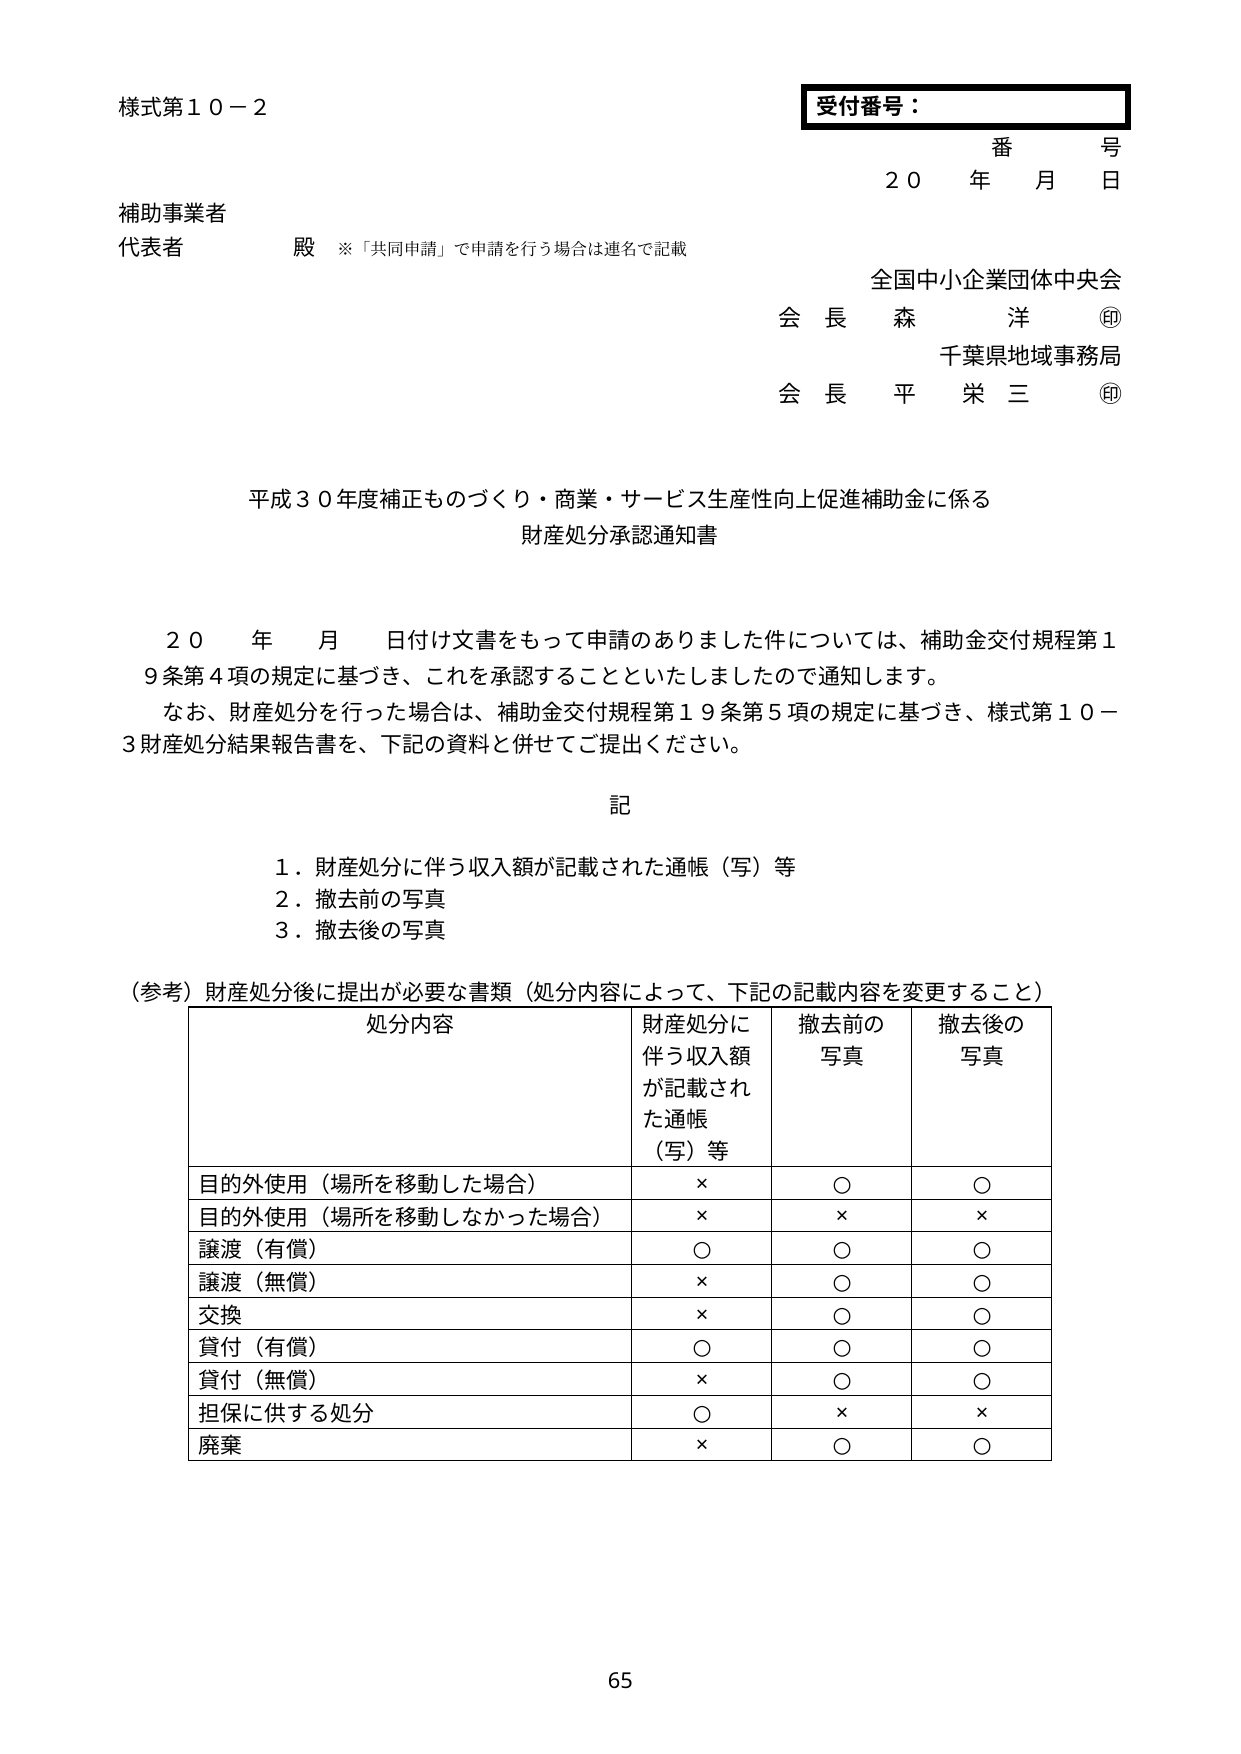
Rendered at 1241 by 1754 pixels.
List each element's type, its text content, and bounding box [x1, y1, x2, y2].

table_cell × [632, 1167, 771, 1198]
text （参考）財産処分後に提出が必要な書類（処分内容によって、下記の記載内容を変更すること） [118, 975, 1122, 1006]
table_cell ○ [632, 1396, 771, 1427]
table_header 撤去前の 写真 [772, 1008, 911, 1166]
table_cell ○ [772, 1232, 911, 1264]
text ２０ 年 月 日 [118, 162, 1122, 195]
table_cell × [632, 1265, 771, 1297]
text ２．撤去前の写真 [118, 882, 1122, 913]
table_cell ○ [772, 1330, 911, 1362]
table_cell 廃棄 [189, 1429, 631, 1460]
table_header 処分内容 [189, 1008, 631, 1166]
table_cell ○ [632, 1232, 771, 1264]
table_cell ○ [912, 1429, 1051, 1460]
table_cell 目的外使用（場所を移動した場合） [189, 1167, 631, 1198]
table_cell × [772, 1200, 911, 1231]
table_cell ○ [772, 1265, 911, 1297]
text 財産処分承認通知書 [118, 518, 1122, 549]
subtitle 記 [118, 788, 1122, 820]
text 会 長 森 洋 ㊞ [118, 300, 1122, 333]
table_cell ○ [772, 1429, 911, 1460]
table_cell ○ [912, 1363, 1051, 1395]
table_cell ○ [772, 1167, 911, 1198]
text 全国中小企業団体中央会 [118, 262, 1122, 295]
table_cell ○ [912, 1330, 1051, 1362]
table_cell ○ [912, 1232, 1051, 1264]
table_cell × [912, 1200, 1051, 1231]
table_cell 譲渡（有償） [189, 1232, 631, 1264]
text ２０ 年 月 日付け文書をもって申請のありました件については、補助金交付規程第１９条第４項の規定に基づき、これを承認することといたしましたので通知します。 [118, 623, 1122, 691]
text 千葉県地域事務局 [118, 338, 1122, 371]
table_cell × [632, 1298, 771, 1329]
table_cell 目的外使用（場所を移動しなかった場合） [189, 1200, 631, 1231]
table_header 財産処分に伴う収入額が記載された通帳（写）等 [632, 1008, 771, 1166]
text ３．撤去後の写真 [118, 913, 1122, 945]
table_cell 貸付（有償） [189, 1330, 631, 1362]
text 様式第１０－２ [118, 89, 801, 122]
text 番 号 [118, 128, 1122, 162]
table_cell ○ [912, 1167, 1051, 1198]
table_cell × [632, 1363, 771, 1395]
table_cell × [632, 1429, 771, 1460]
text １．財産処分に伴う収入額が記載された通帳（写）等 [118, 850, 1122, 882]
table_cell 貸付（無償） [189, 1363, 631, 1395]
table_header 撤去後の 写真 [912, 1008, 1051, 1166]
table_cell × [772, 1396, 911, 1427]
table_cell ○ [772, 1298, 911, 1329]
text なお、財産処分を行った場合は、補助金交付規程第１９条第５項の規定に基づき、様式第１０－３財産処分結果報告書を、下記の資料と併せてご提出ください。 [118, 695, 1122, 759]
text 補助事業者 [118, 195, 1122, 228]
table_cell ○ [632, 1330, 771, 1362]
text 会 長 平 栄 三 ㊞ [118, 376, 1122, 409]
table_cell ○ [912, 1298, 1051, 1329]
table_cell 譲渡（無償） [189, 1265, 631, 1297]
table_cell × [632, 1200, 771, 1231]
table_cell 担保に供する処分 [189, 1396, 631, 1427]
table_cell ○ [912, 1265, 1051, 1297]
table_cell × [912, 1396, 1051, 1427]
table_cell ○ [772, 1363, 911, 1395]
text 代表者 殿 ※「共同申請」で申請を行う場合は連名で記載 [118, 228, 1122, 262]
text 平成３０年度補正ものづくり・商業・サービス生産性向上促進補助金に係る [118, 482, 1122, 513]
table_cell 交換 [189, 1298, 631, 1329]
